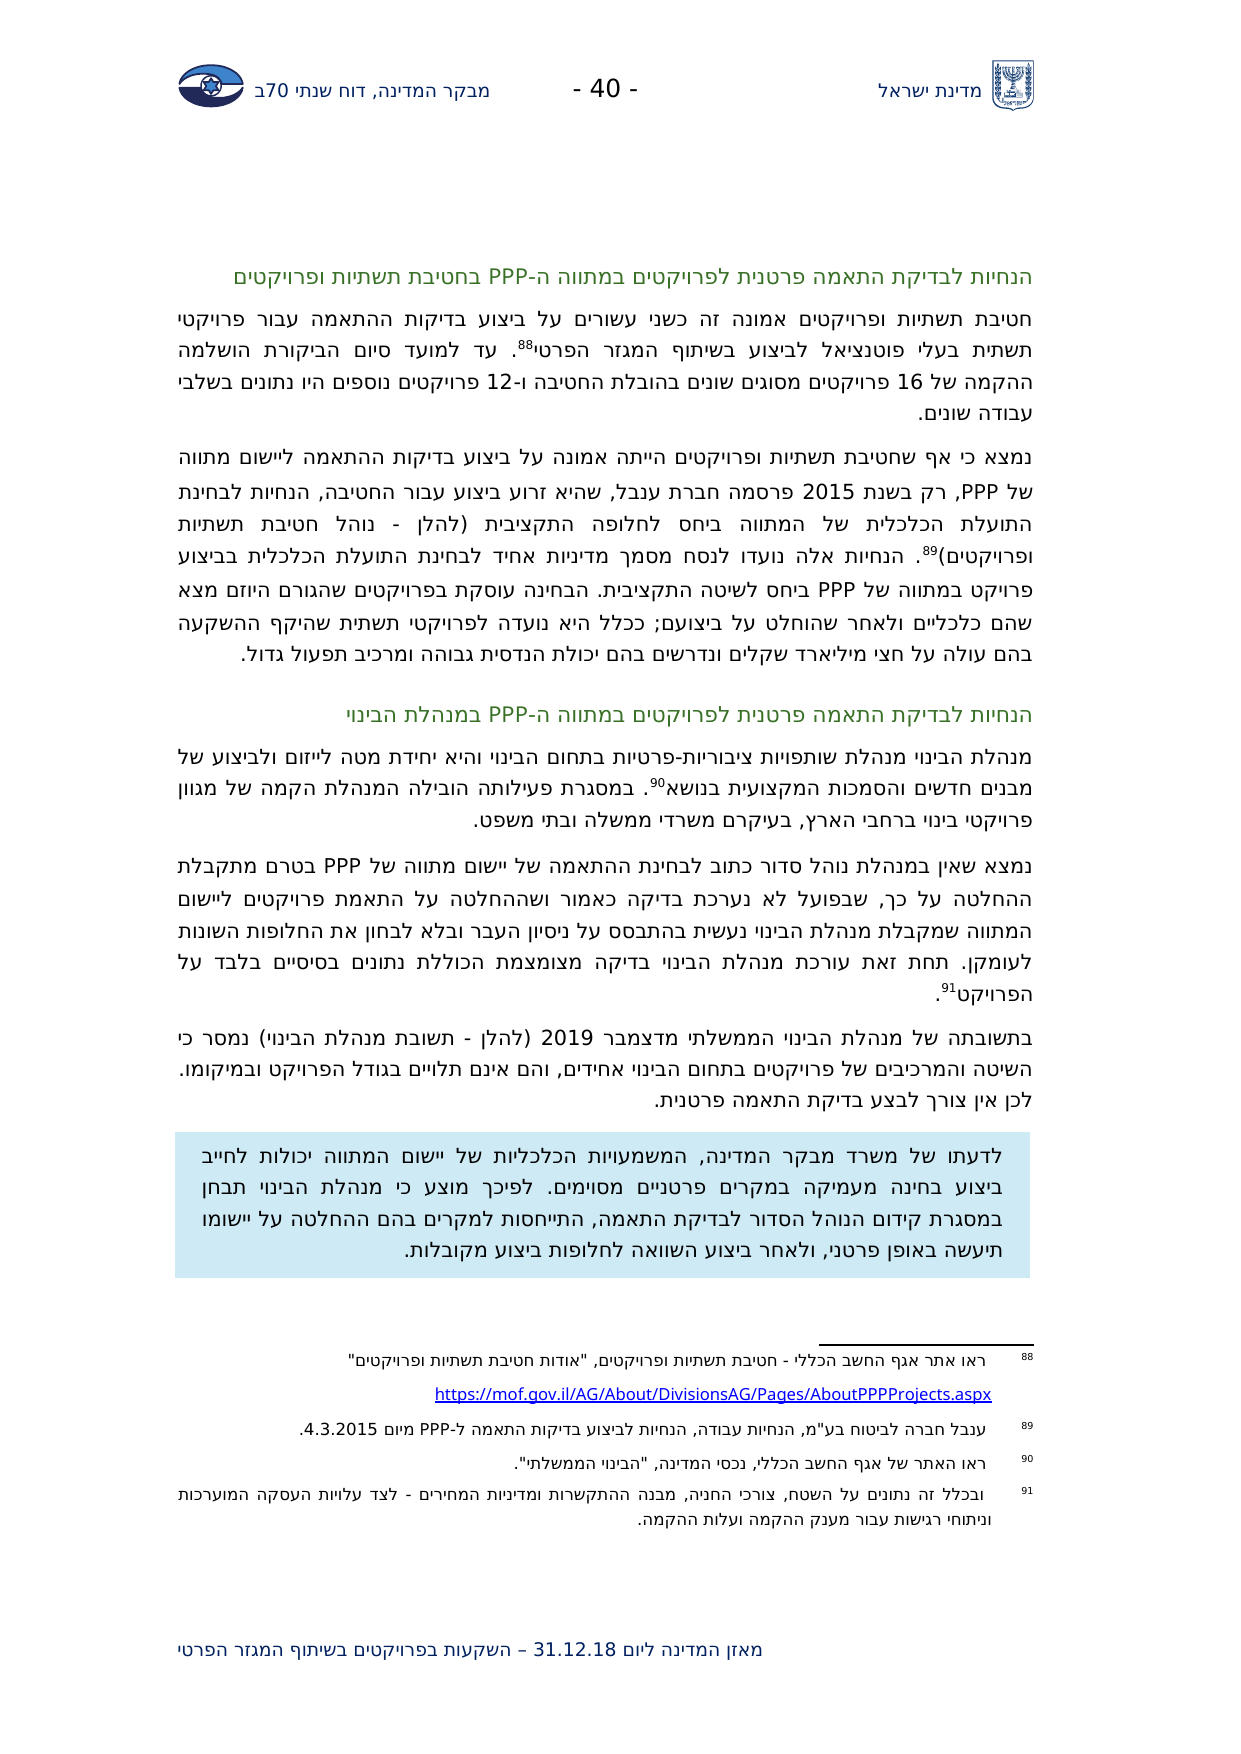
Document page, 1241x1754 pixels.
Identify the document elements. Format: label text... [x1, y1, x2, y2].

text חטיבת תשתיות ופרויקטים אמונה זה כשני עשורים על ביצוע בדיקות ההתאמה עבור פרויקטי תשתית בעלי פוטנציאל לביצוע בשיתוף המגזר הפרטי. עד למועד סיום הביקורת הושלמה ההקמה של 16 פרויקטים מסוגים שונים בהובלת החטיבה ו-12 פרויקטים נוספים היו נתונים בשלבי עבודה שונים. [177, 307, 1033, 426]
text הנחיות לבדיקת התאמה פרטנית לפרויקטים במתווה ה-PPP בחטיבת תשתיות ופרויקטים [177, 261, 1033, 291]
text הנחיות לבדיקת התאמה פרטנית לפרויקטים במתווה ה-PPP במנהלת הבינוי [177, 699, 1033, 729]
text נמצא כי אף שחטיבת תשתיות ופרויקטים הייתה אמונה על ביצוע בדיקות ההתאמה ליישום מתווה של PPP, רק בשנת 2015 פרסמה חברת ענבל, שהיא זרוע ביצוע עבור החטיבה, הנחיות לבחינת התועלת הכלכלית של המתווה ביחס לחלופה התקציבית (להלן - נוהל חטיבת תשתיות ופרויקטים). הנחיות אלה נועדו לנסח מסמך מדיניות אחיד לבחינת התועלת הכלכלית בביצוע פרויקט במתווה של PPP ביחס לשיטה התקציבית. הבחינה עוסקת בפרויקטים שהגורם היוזם מצא שהם כלכליים ולאחר שהוחלט על ביצועם; ככלל היא נועדה לפרויקטי תשתית שהיקף ההשקעה בהם עולה על חצי מיליארד שקלים ונדרשים בהם יכולת הנדסית גבוהה ומרכיב תפעול גדול. [177, 445, 1033, 667]
text נמצא שאין במנהלת נוהל סדור כתוב לבחינת ההתאמה של יישום מתווה של PPP בטרם מתקבלת ההחלטה על כך, שבפועל לא נערכת בדיקה כאמור ושההחלטה על התאמת פרויקטים ליישום המתווה שמקבלת מנהלת הבינוי נעשית בהתבסס על ניסיון העבר ובלא לבחון את החלופות השונות לעומקן. תחת זאת עורכת מנהלת הבינוי בדיקה מצומצמת הכוללת נתונים בסיסיים בלבד על הפרויקט. [177, 852, 1033, 1006]
text מנהלת הבינוי מנהלת שותפויות ציבוריות-פרטיות בתחום הבינוי והיא יחידת מטה לייזום ולביצוע של מבנים חדשים והסמכות המקצועית בנושא. במסגרת פעילותה הובילה המנהלת הקמה של מגוון פרויקטי בינוי ברחבי הארץ, בעיקרם משרדי ממשלה ובתי משפט. [177, 745, 1033, 832]
text בתשובתה של מנהלת הבינוי הממשלתי מדצמבר 2019 (להלן - תשובת מנהלת הבינוי) נמסר כי השיטה והמרכיבים של פרויקטים בתחום הבינוי אחידים, והם אינם תלויים בגודל הפרויקט ובמיקומו. לכן אין צורך לבצע בדיקת התאמה פרטנית. [177, 1026, 1033, 1113]
text לדעתו של משרד מבקר המדינה, המשמעויות הכלכליות של יישום המתווה יכולות לחייב ביצוע בחינה מעמיקה במקרים פרטניים מסוימים. לפיכך מוצע כי מנהלת הבינוי תבחן במסגרת קידום הנוהל הסדור לבדיקת התאמה, התייחסות למקרים בהם ההחלטה על יישומו תיעשה באופן פרטני, ולאחר ביצוע השוואה לחלופות ביצוע מקובלות. [178, 1136, 1027, 1275]
